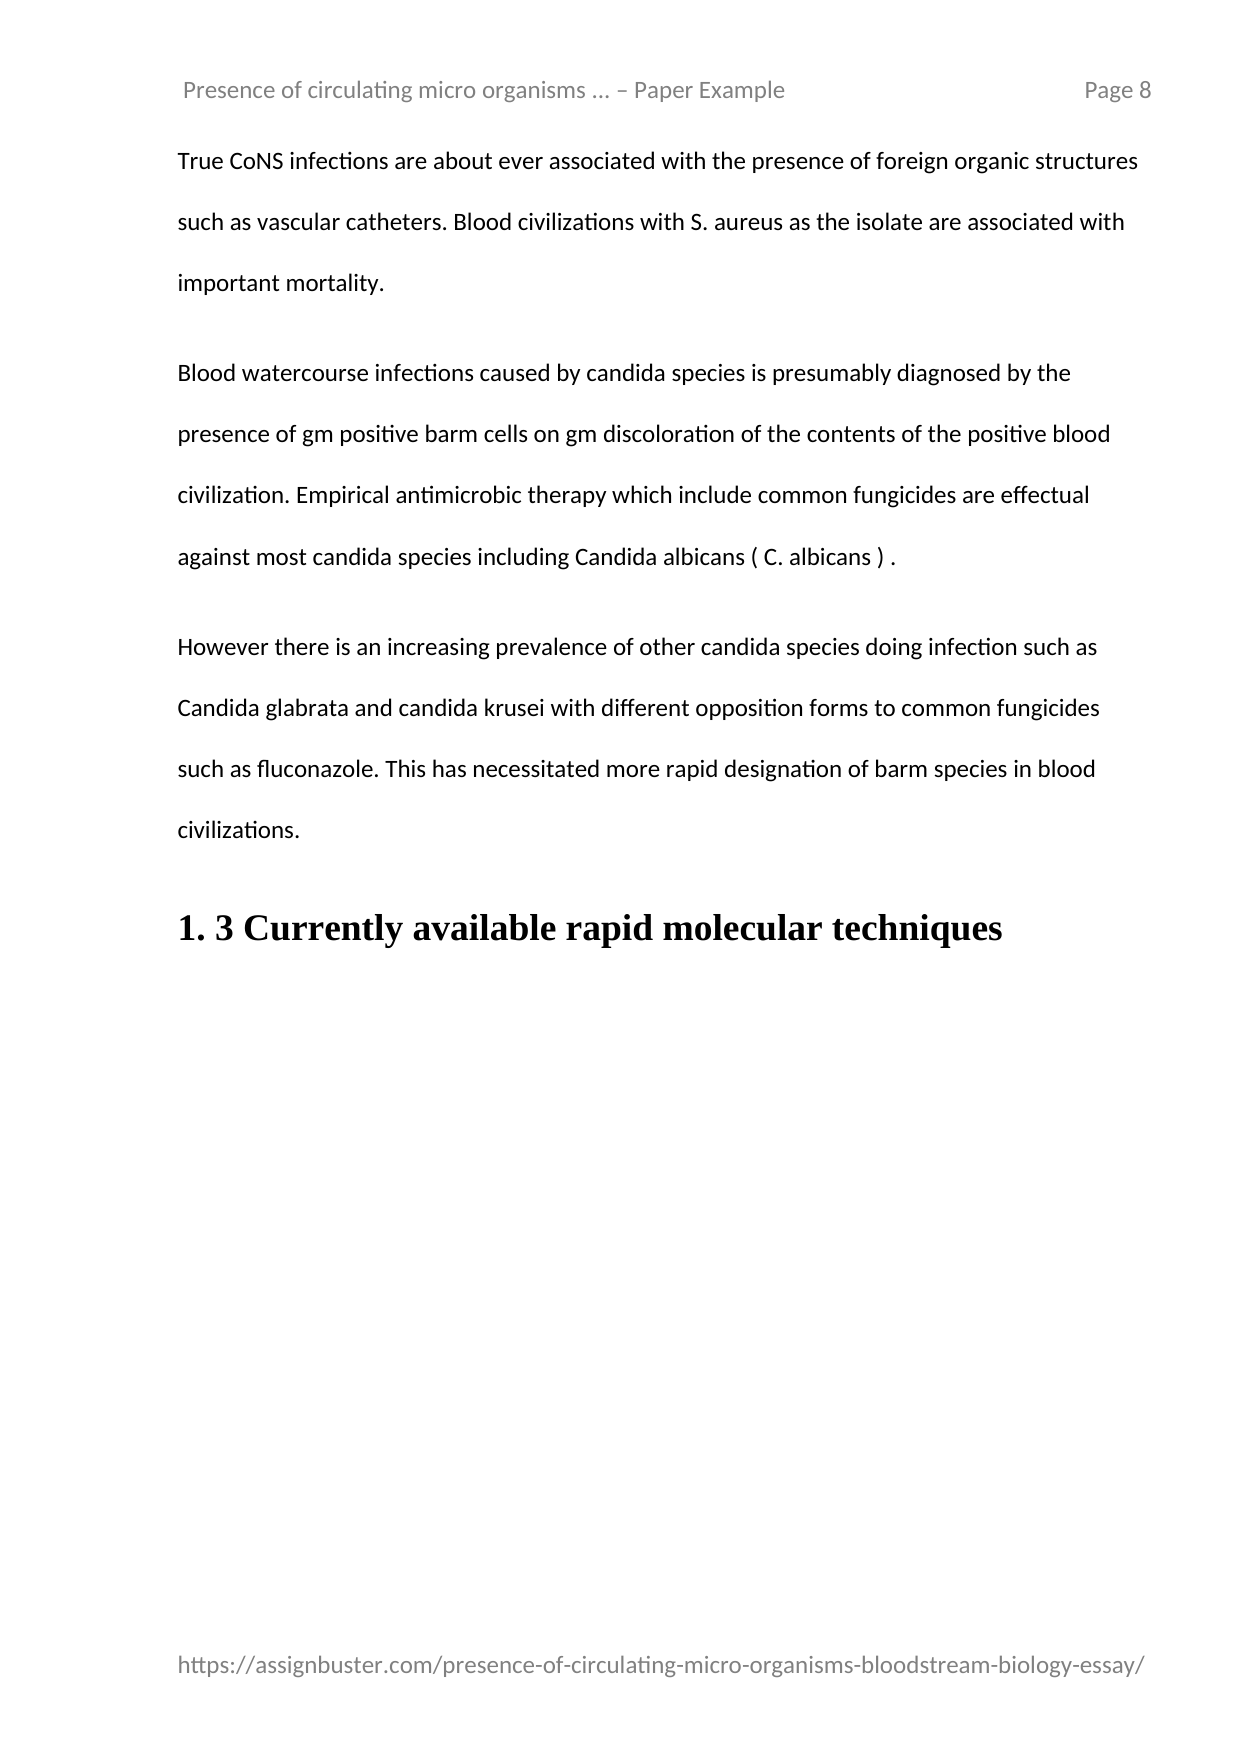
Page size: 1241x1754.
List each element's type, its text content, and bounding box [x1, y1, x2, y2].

text Blood watercourse infections caused by candida species is presumably diagnosed by the presence of gm positive barm cells on gm discoloration of the contents of the positive blood civilization. Empirical antimicrobic therapy which include common fungicides are effectual against most candida species including Candida albicans ( C. albicans ) . [177, 358, 1152, 571]
text True CoNS infections are about ever associated with the presence of foreign organic structures such as vascular catheters. Blood civilizations with S. aureus as the isolate are associated with important mortality. [177, 145, 1152, 298]
text However there is an increasing prevalence of other candida species doing infection such as Candida glabrata and candida krusei with different opposition forms to common fungicides such as fluconazole. This has necessitated more rapid designation of barm species in blood civilizations. [177, 631, 1152, 845]
subtitle 1. 3 Currently available rapid molecular techniques [177, 905, 1152, 948]
